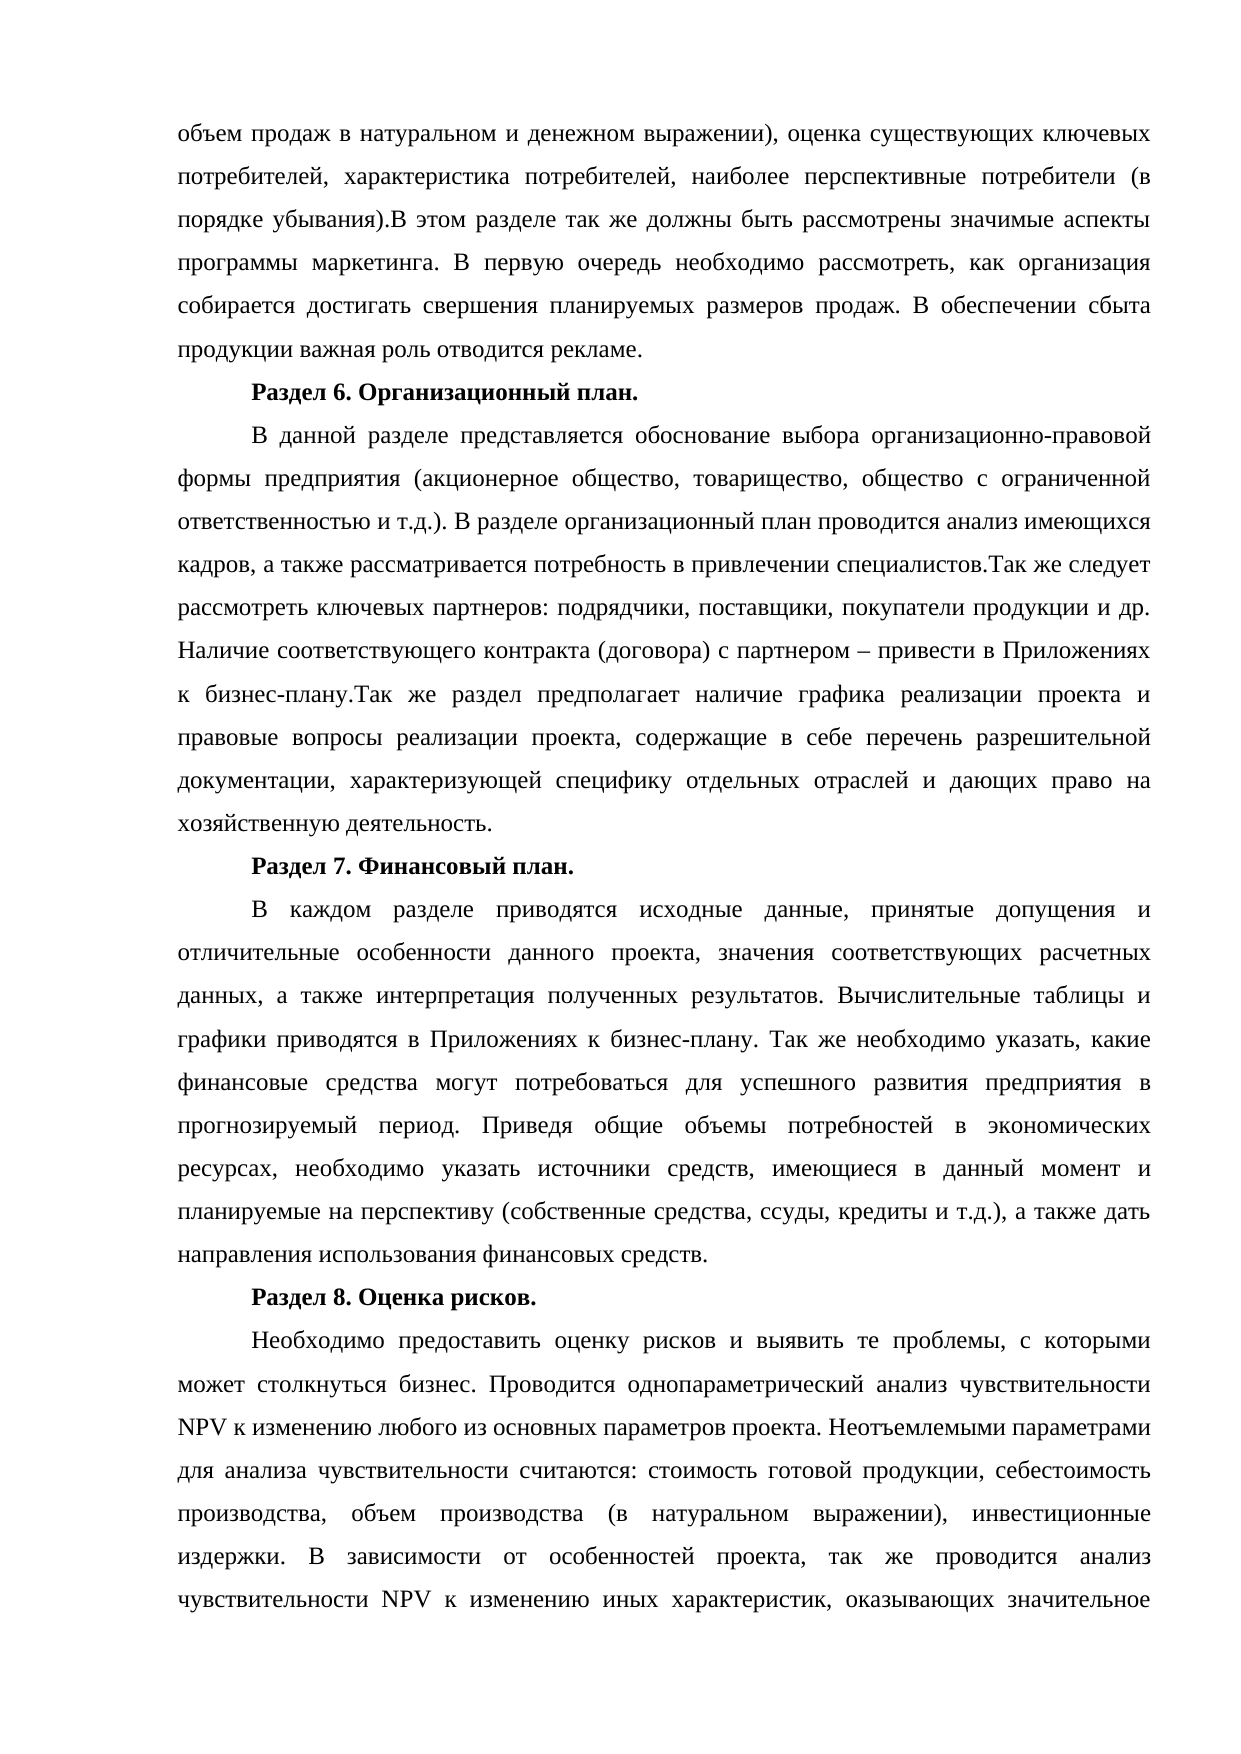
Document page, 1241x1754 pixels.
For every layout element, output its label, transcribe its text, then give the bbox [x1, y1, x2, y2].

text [177, 118, 1152, 362]
text Раздел 8. Оценка рисков. [177, 1282, 1152, 1311]
text Раздел 6. Организационный план. [177, 377, 1152, 406]
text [177, 1326, 1152, 1613]
text Раздел 7. Финансовый план. [177, 851, 1152, 880]
text В данной разделе представляется обоснование выбора организационно-правовой формы предприятия (акционерное общество, товарищество, общество с ограниченной ответственностью и т.д.). В разделе организационный план проводится анализ имеющихся кадров, а также рассматривается потребность в привлечении специалистов.Так же следует рассмотреть ключевых партнеров: подрядчики, поставщики, покупатели продукции и др. Наличие соответствующего контракта (договора) с партнером – привести в Приложениях к бизнес-плану.Так же раздел предполагает наличие графика реализации проекта и правовые вопросы реализации проекта, содержащие в себе перечень разрешительной документации, характеризующей специфику отдельных отраслей и дающих право на хозяйственную деятельность. [177, 420, 1152, 837]
text В каждом разделе приводятся исходные данные, принятые допущения и отличительные особенности данного проекта, значения соответствующих расчетных данных, а также интерпретация полученных результатов. Вычислительные таблицы и графики приводятся в Приложениях к бизнес-плану. Так же необходимо указать, какие финансовые средства могут потребоваться для успешного развития предприятия в прогнозируемый период. Приведя общие объемы потребностей в экономических ресурсах, необходимо указать источники средств, имеющиеся в данный момент и планируемые на перспективу (собственные средства, ссуды, кредиты и т.д.), а также дать направления использования финансовых средств. [177, 894, 1152, 1268]
